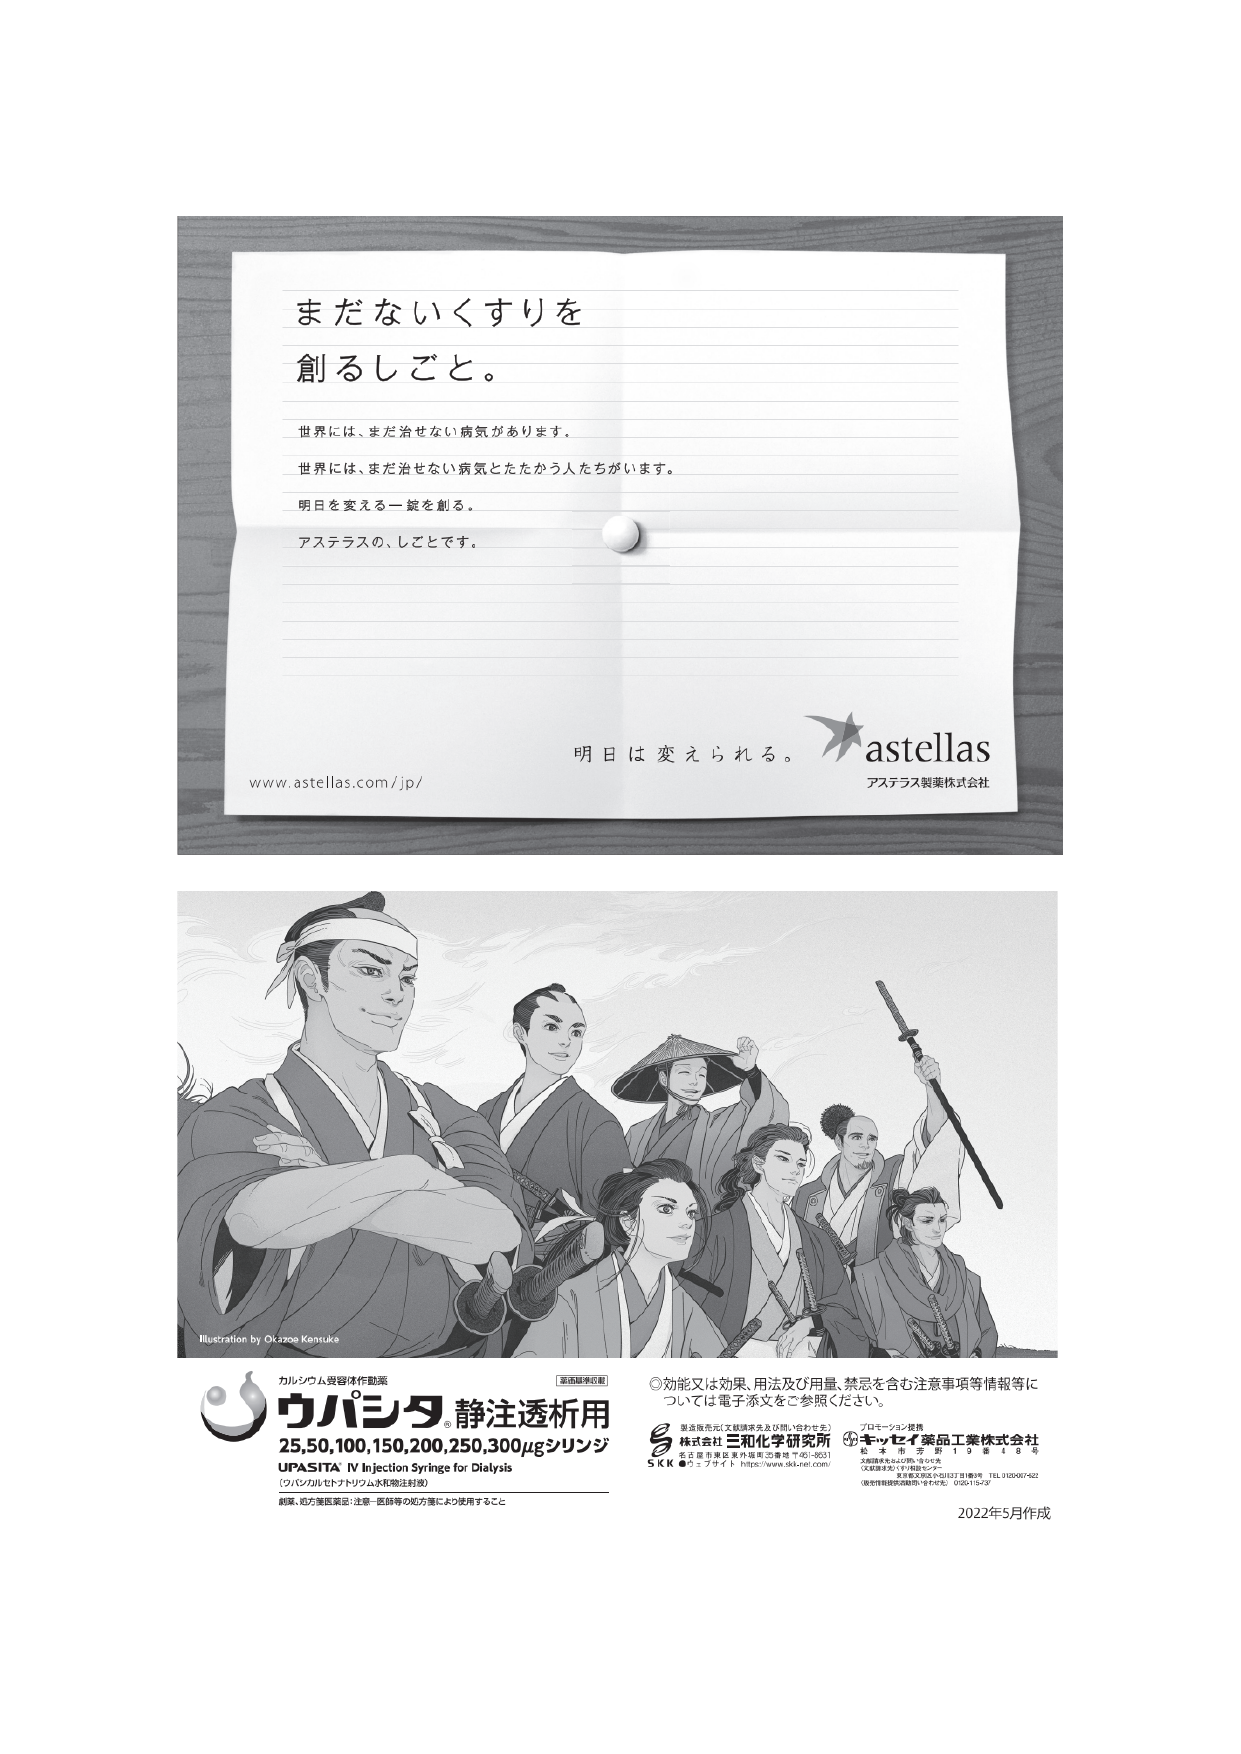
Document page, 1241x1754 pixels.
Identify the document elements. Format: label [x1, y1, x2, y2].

picture [177, 891, 1058, 1529]
picture [177, 216, 1063, 855]
